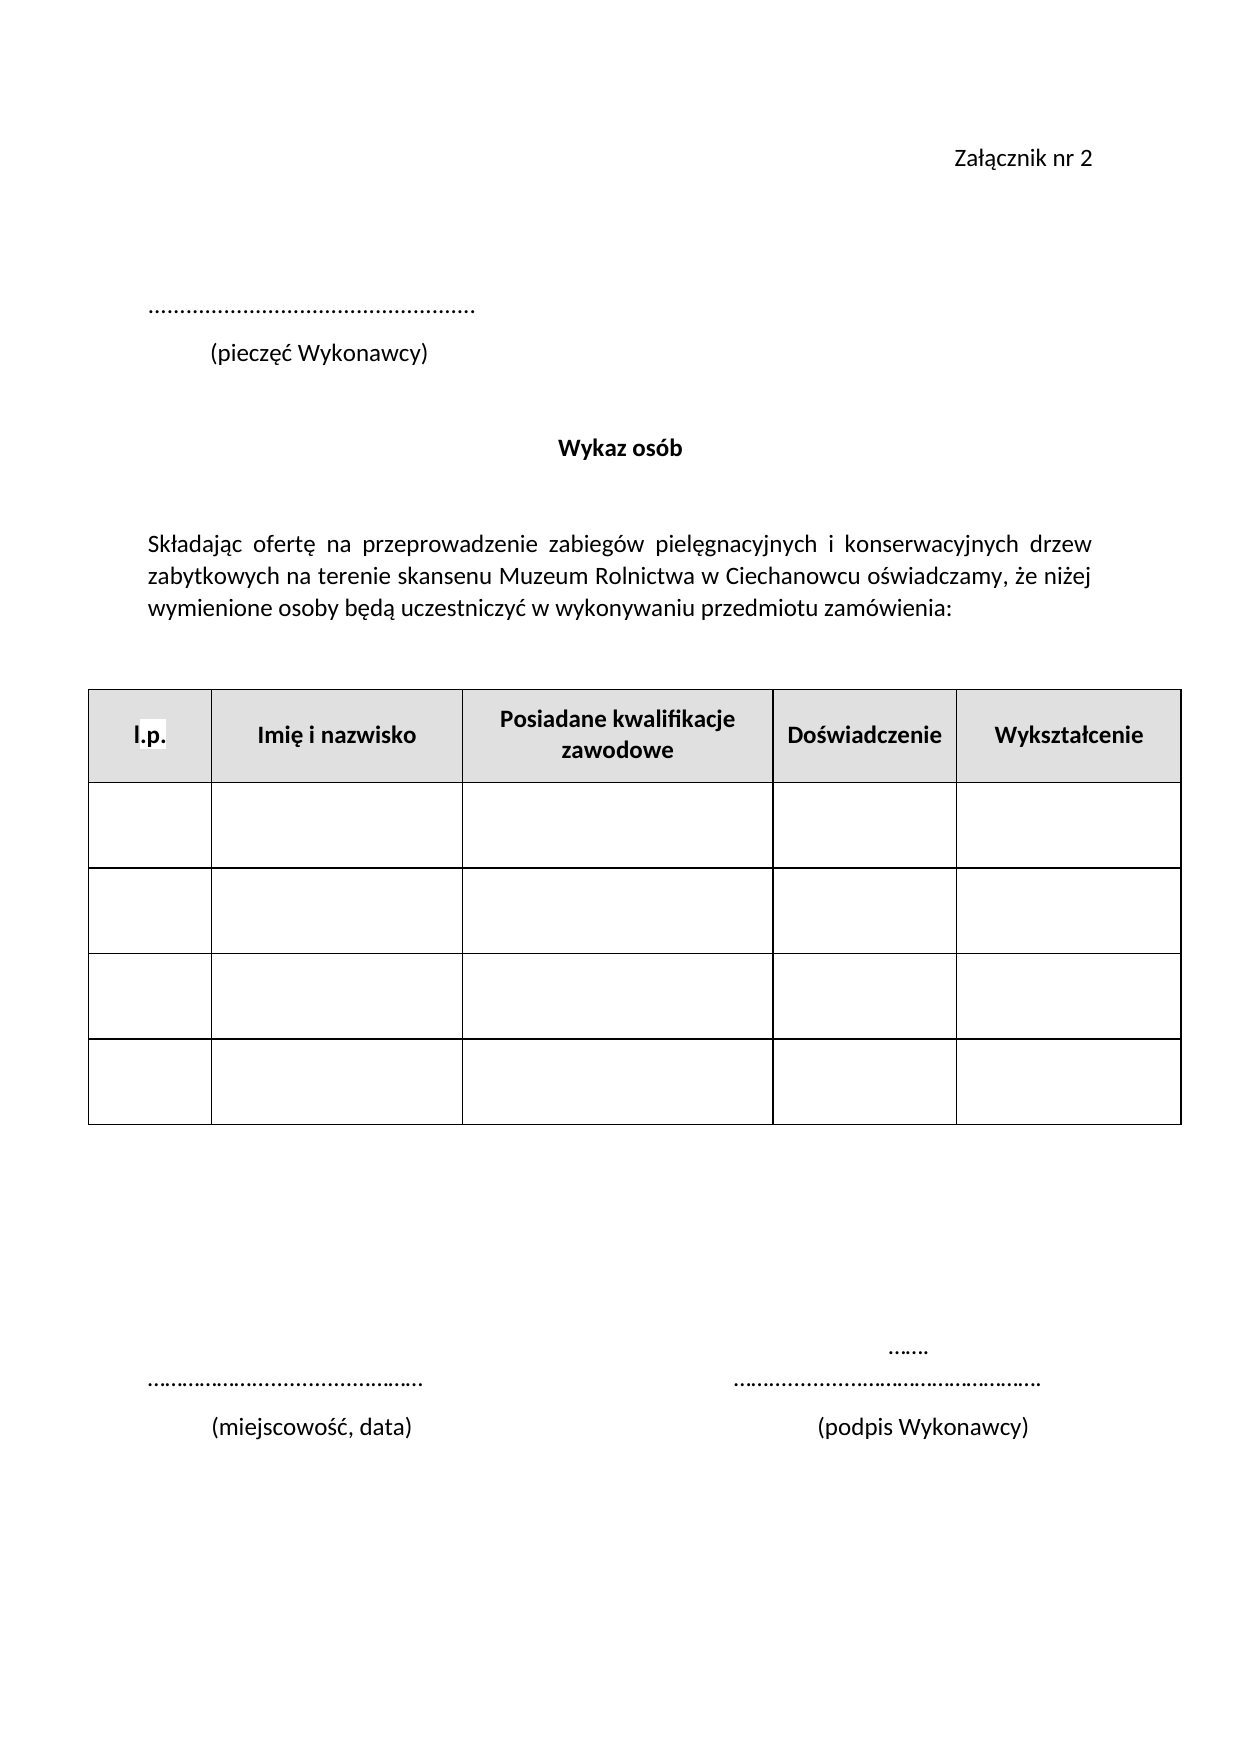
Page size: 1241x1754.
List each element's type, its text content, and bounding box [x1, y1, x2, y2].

text Załącznik nr 2 [148, 142, 1093, 173]
table_header Wykształcenie [957, 690, 1180, 782]
table_cell [463, 954, 772, 1038]
table_cell [463, 869, 772, 953]
table_cell [774, 954, 956, 1038]
text Wykaz osób [148, 432, 1093, 463]
table_header Doświadczenie [774, 690, 956, 782]
table_cell [89, 954, 211, 1038]
table_cell [212, 954, 462, 1038]
table_cell [957, 954, 1180, 1038]
text (pieczęć Wykonawcy) [148, 336, 1093, 367]
table_cell [89, 869, 211, 953]
table_header Imię i nazwisko [212, 690, 462, 782]
table_cell [957, 1040, 1180, 1123]
table_cell [957, 869, 1180, 953]
table_cell [774, 783, 956, 867]
table_header l.p. [89, 690, 211, 782]
table_cell [89, 783, 211, 867]
table_header Posiadane kwalifikacje zawodowe [463, 690, 772, 782]
text (miejscowość, data) (podpis Wykonawcy) [148, 1412, 1093, 1442]
table_cell [463, 1040, 772, 1123]
table_cell [463, 783, 772, 867]
table_cell [89, 1040, 211, 1123]
text .................................................... [148, 288, 1093, 319]
table_cell [212, 783, 462, 867]
table_cell [212, 869, 462, 953]
text …….………………...................……… ……...............…………………………. [148, 1330, 1093, 1393]
text Składając ofertę na przeprowadzenie zabiegów pielęgnacyjnych i konserwacyjnych drzew zabytkowych na terenie skansenu Muzeum Rolnictwa w Ciechanowcu oświadczamy, że niżej wymienione osoby będą uczestniczyć w wykonywaniu przedmiotu zamówienia: [148, 528, 1093, 623]
table_cell [774, 1040, 956, 1123]
table_cell [774, 869, 956, 953]
table_cell [212, 1040, 462, 1123]
table_cell [957, 783, 1180, 867]
